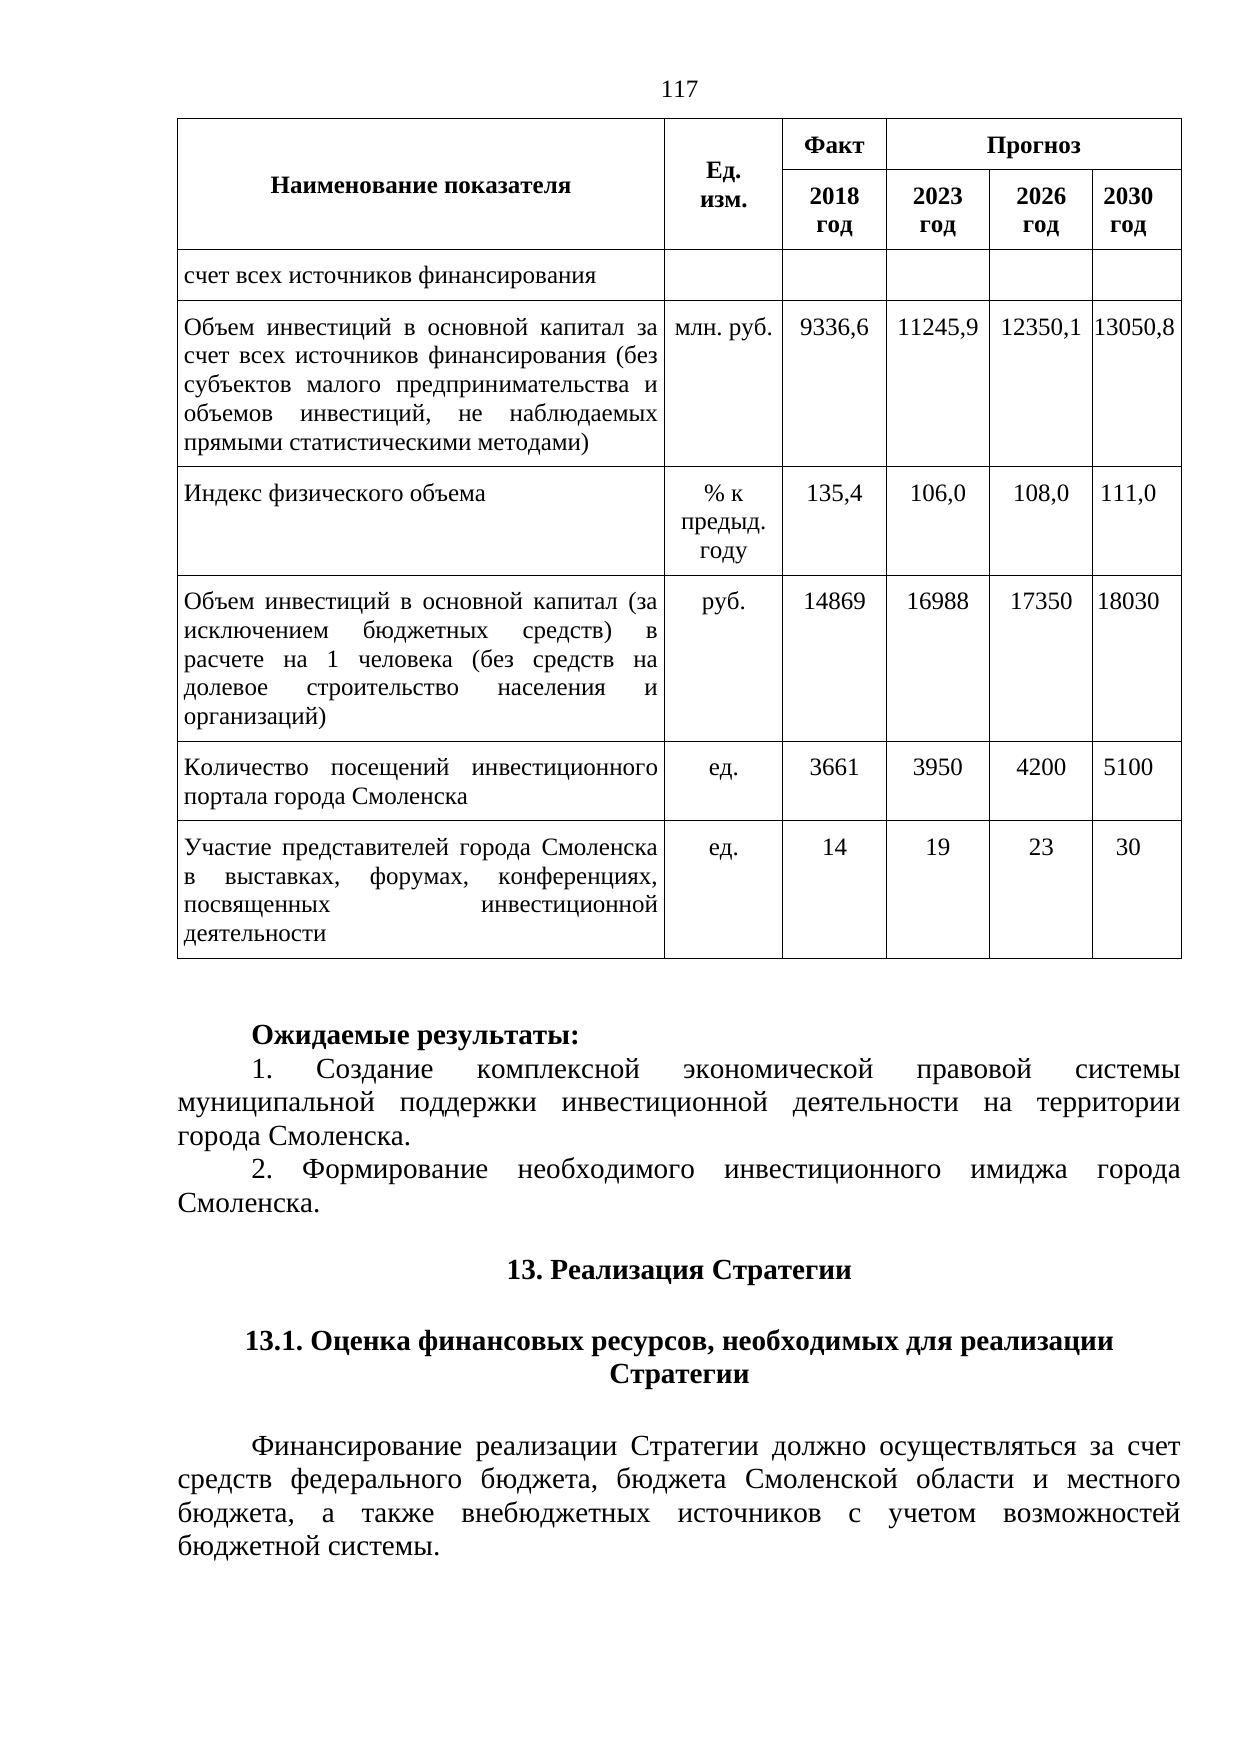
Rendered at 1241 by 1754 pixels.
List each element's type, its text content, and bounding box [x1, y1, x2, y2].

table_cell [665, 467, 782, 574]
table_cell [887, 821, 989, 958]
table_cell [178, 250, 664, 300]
text 13. Реализация Стратегии [177, 1252, 1181, 1286]
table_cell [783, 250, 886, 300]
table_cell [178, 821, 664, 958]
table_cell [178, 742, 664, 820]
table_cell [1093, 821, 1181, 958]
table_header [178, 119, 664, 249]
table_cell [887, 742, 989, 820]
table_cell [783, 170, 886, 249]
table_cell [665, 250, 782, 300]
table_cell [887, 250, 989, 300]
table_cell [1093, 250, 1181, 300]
text 1. Создание комплексной экономической правовой системы муниципальной поддержки инвестиционной деятельности на территории города Смоленска. [177, 1051, 1181, 1151]
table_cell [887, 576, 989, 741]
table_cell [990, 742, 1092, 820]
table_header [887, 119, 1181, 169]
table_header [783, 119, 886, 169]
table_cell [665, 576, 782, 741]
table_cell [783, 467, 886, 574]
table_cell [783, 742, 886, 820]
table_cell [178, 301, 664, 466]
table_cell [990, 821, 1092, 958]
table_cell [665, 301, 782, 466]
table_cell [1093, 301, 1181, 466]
text Финансирование реализации Стратегии должно осуществляться за счет средств федерального бюджета, бюджета Смоленской области и местного бюджета, а также внебюджетных источников с учетом возможностей бюджетной системы. [177, 1428, 1181, 1562]
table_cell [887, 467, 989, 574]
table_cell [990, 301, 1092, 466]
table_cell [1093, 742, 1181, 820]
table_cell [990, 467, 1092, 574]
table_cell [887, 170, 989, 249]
text 2. Формирование необходимого инвестиционного имиджа города Смоленска. [177, 1151, 1181, 1218]
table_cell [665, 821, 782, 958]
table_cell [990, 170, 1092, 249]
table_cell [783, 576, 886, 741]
text Ожидаемые результаты: [177, 1017, 1181, 1051]
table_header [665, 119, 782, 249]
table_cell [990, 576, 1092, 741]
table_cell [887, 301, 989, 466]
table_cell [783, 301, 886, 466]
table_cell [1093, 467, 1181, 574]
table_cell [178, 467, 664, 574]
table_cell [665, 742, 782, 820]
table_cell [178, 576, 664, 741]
text 13.1. Оценка финансовых ресурсов, необходимых для реализации Стратегии [177, 1323, 1181, 1390]
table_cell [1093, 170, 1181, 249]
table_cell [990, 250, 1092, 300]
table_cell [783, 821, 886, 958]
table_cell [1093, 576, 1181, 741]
